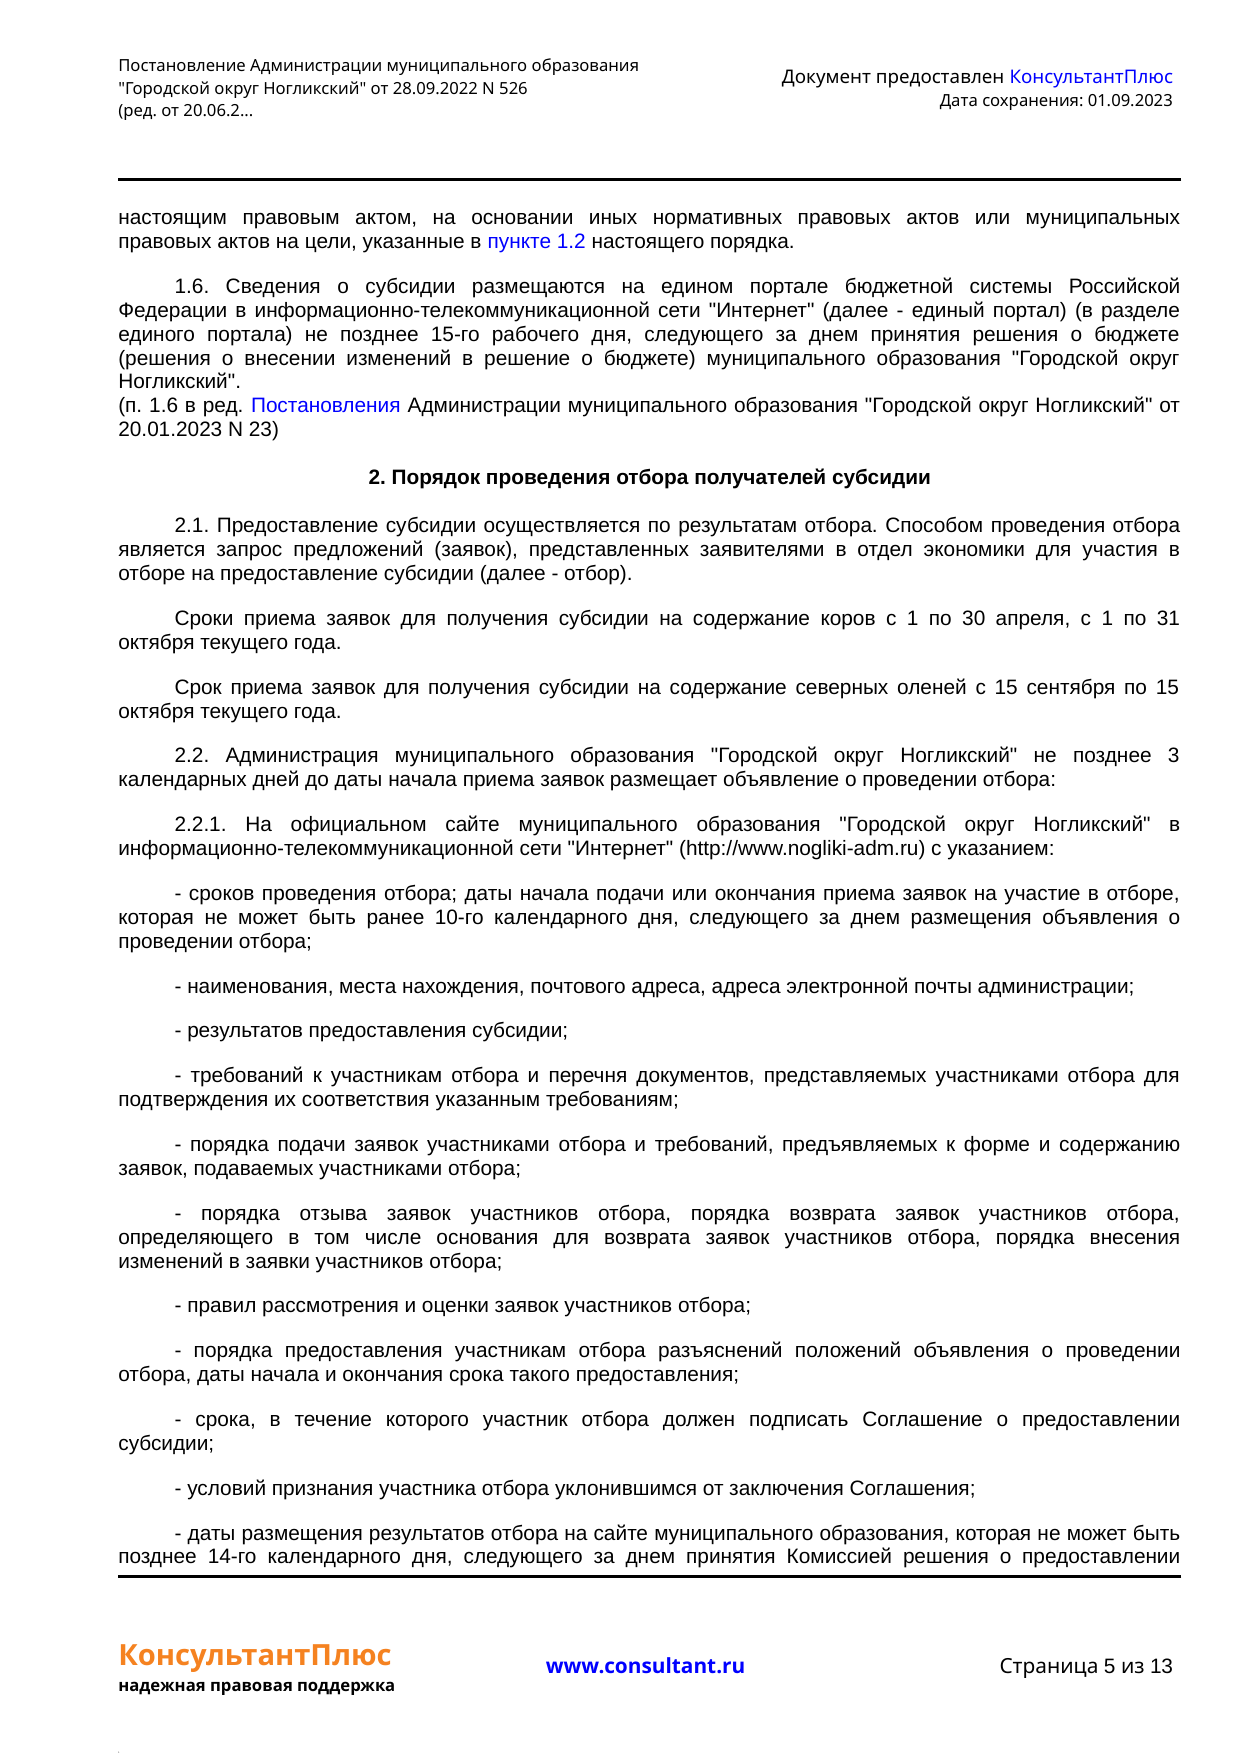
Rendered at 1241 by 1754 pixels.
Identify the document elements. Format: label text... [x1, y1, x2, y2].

text - порядка отзыва заявок участников отбора, порядка возврата заявок участников отбора, определяющего в том числе основания для возврата заявок участников отбора, порядка внесения изменений в заявки участников отбора; [118, 1201, 1181, 1272]
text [118, 1520, 1181, 1568]
text (п. 1.6 в ред. Постановления Администрации муниципального образования "Городской округ Ногликский" от 20.01.2023 N 23) [118, 393, 1181, 441]
text Сроки приема заявок для получения субсидии на содержание коров с 1 по 30 апреля, с 1 по 31 октября текущего года. [118, 606, 1181, 654]
text 2.2. Администрация муниципального образования "Городской округ Ногликский" не позднее 3 календарных дней до даты начала приема заявок размещает объявление о проведении отбора: [118, 743, 1181, 791]
text - требований к участникам отбора и перечня документов, представляемых участниками отбора для подтверждения их соответствия указанным требованиям; [118, 1063, 1181, 1111]
text 2.2.1. На официальном сайте муниципального образования "Городской округ Ногликский" в информационно-телекоммуникационной сети "Интернет" (http://www.nogliki-adm.ru) с указанием: [118, 812, 1181, 860]
text - порядка подачи заявок участниками отбора и требований, предъявляемых к форме и содержанию заявок, подаваемых участниками отбора; [118, 1132, 1181, 1180]
text - результатов предоставления субсидии; [118, 1018, 1181, 1042]
text Срок приема заявок для получения субсидии на содержание северных оленей с 15 сентября по 15 октября текущего года. [118, 674, 1181, 722]
title 2. Порядок проведения отбора получателей субсидии [118, 465, 1181, 489]
text - сроков проведения отбора; даты начала подачи или окончания приема заявок на участие в отборе, которая не может быть ранее 10-го календарного дня, следующего за днем размещения объявления о проведении отбора; [118, 881, 1181, 953]
text 1.6. Сведения о субсидии размещаются на едином портале бюджетной системы Российской Федерации в информационно-телекоммуникационной сети "Интернет" (далее - единый портал) (в разделе единого портала) не позднее 15-го рабочего дня, следующего за днем принятия решения о бюджете (решения о внесении изменений в решение о бюджете) муниципального образования "Городской округ Ногликский". [118, 273, 1181, 393]
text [118, 205, 1181, 253]
text - порядка предоставления участникам отбора разъяснений положений объявления о проведении отбора, даты начала и окончания срока такого предоставления; [118, 1338, 1181, 1386]
text - условий признания участника отбора уклонившимся от заключения Соглашения; [118, 1476, 1181, 1499]
text 2.1. Предоставление субсидии осуществляется по результатам отбора. Способом проведения отбора является запрос предложений (заявок), представленных заявителями в отдел экономики для участия в отборе на предоставление субсидии (далее - отбор). [118, 513, 1181, 585]
text - срока, в течение которого участник отбора должен подписать Соглашение о предоставлении субсидии; [118, 1407, 1181, 1455]
text - правил рассмотрения и оценки заявок участников отбора; [118, 1293, 1181, 1317]
text - наименования, места нахождения, почтового адреса, адреса электронной почты администрации; [118, 973, 1181, 997]
